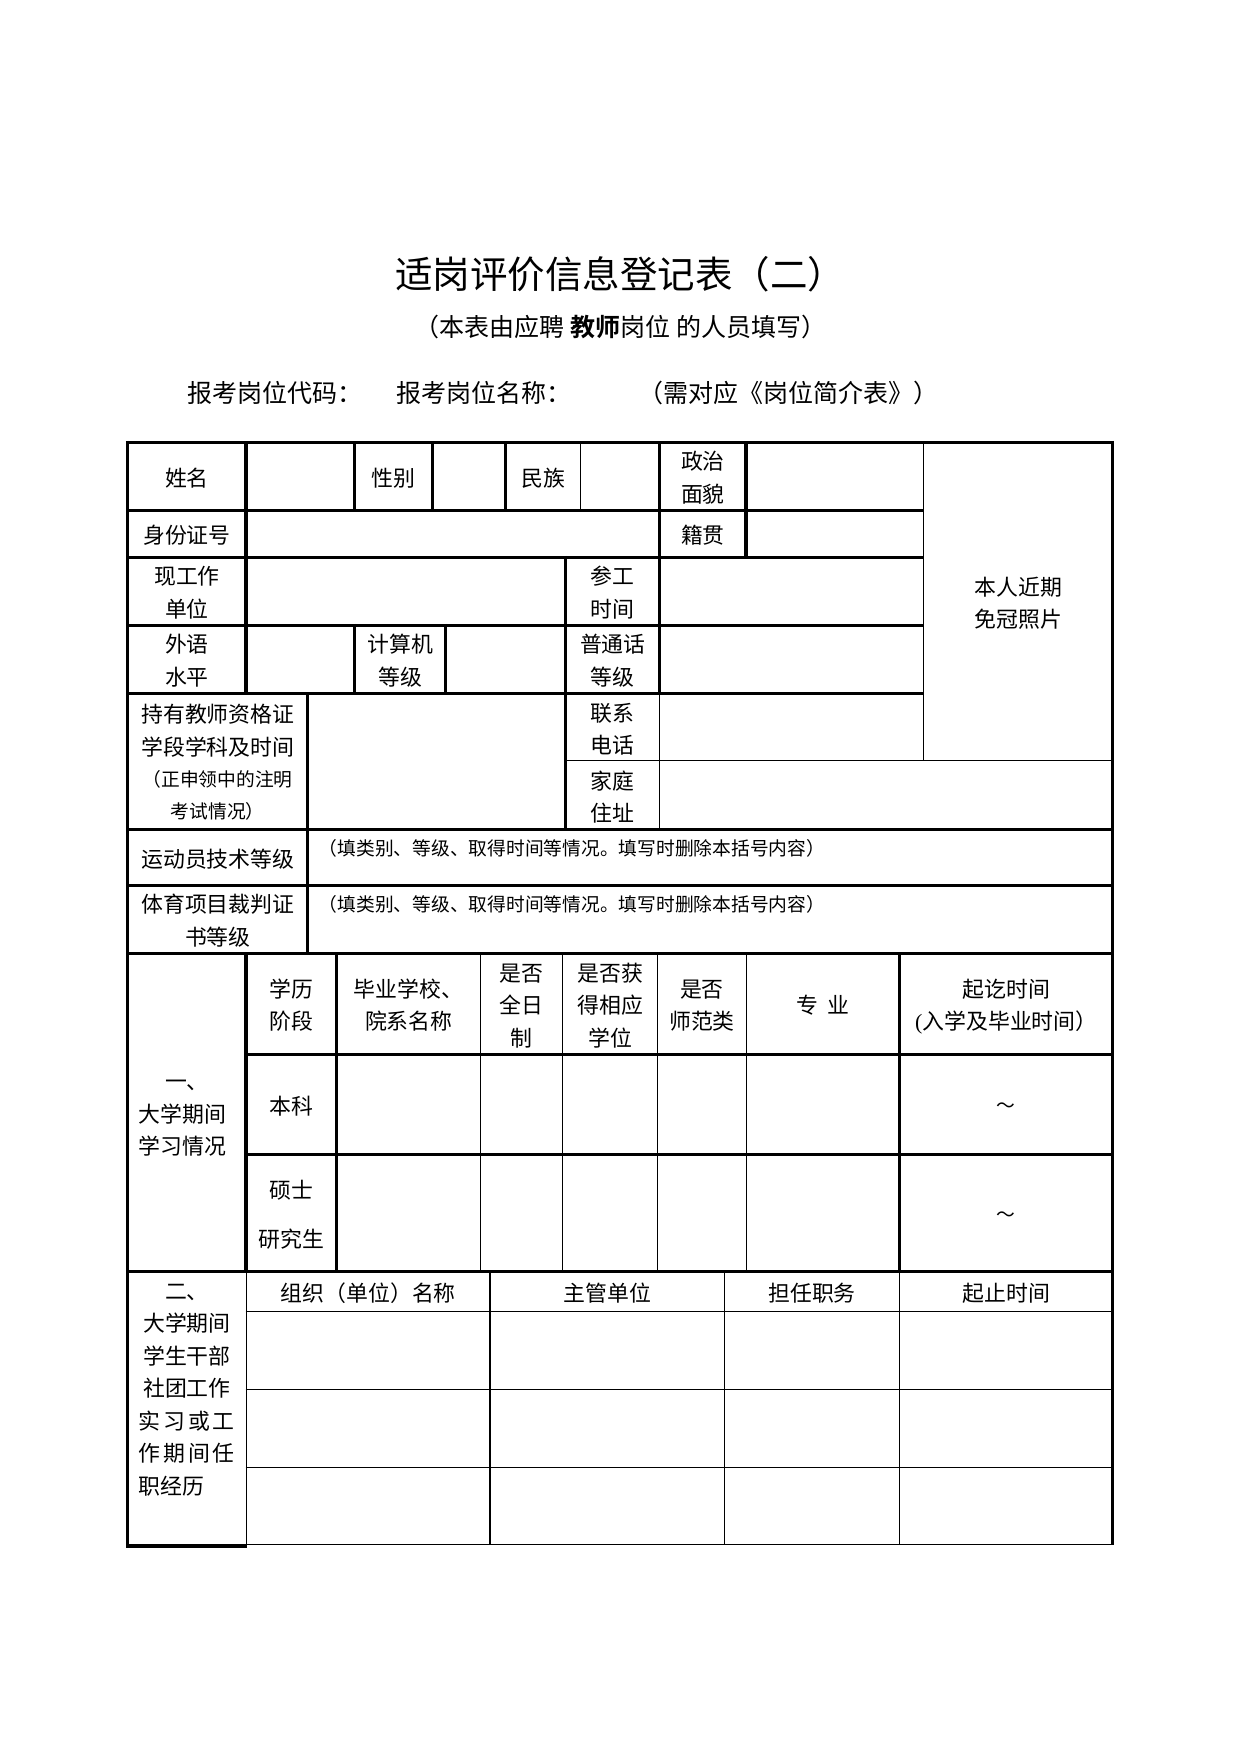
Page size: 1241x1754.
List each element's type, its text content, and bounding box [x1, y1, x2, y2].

table_cell 运动员技术等级 [129, 831, 306, 884]
table_header [748, 444, 923, 509]
table_cell （填类别、等级、取得时间等情况。填写时删除本括号内容） [309, 831, 1111, 884]
table_cell 毕业学校、院系名称 [338, 955, 480, 1053]
table_cell [747, 1156, 898, 1270]
table_cell [900, 1390, 1111, 1467]
table_cell [248, 559, 564, 624]
table_cell [563, 1056, 657, 1153]
table_cell [309, 695, 564, 828]
table_cell 是否全日制 [481, 955, 562, 1053]
table_cell 身份证号 [129, 512, 244, 556]
table_cell ～ [901, 1156, 1111, 1270]
table_header [248, 444, 353, 509]
table_cell 参工 时间 [567, 559, 658, 624]
table_header 民族 [507, 444, 580, 509]
table_header 姓名 [129, 444, 244, 509]
text （本表由应聘 教师岗位 的人员填写） [187, 307, 1053, 343]
table_cell [660, 761, 1111, 828]
table_cell [481, 1056, 562, 1153]
table_header 本人近期 免冠照片 [924, 444, 1111, 760]
table_cell [660, 695, 923, 760]
table_cell [661, 627, 923, 692]
table_cell [658, 1156, 746, 1270]
table_cell 担任职务 [725, 1273, 899, 1311]
table_cell 家庭 住址 [567, 761, 659, 828]
table_header [581, 444, 658, 509]
table_cell [725, 1312, 899, 1389]
table_cell [247, 1390, 489, 1467]
table_cell ～ [901, 1056, 1111, 1153]
table_cell [563, 1156, 657, 1270]
table_cell 持有教师资格证学段学科及时间 （正申领中的注明考试情况） [129, 695, 306, 828]
table_cell [900, 1312, 1111, 1389]
table_cell [725, 1390, 899, 1467]
table_cell [338, 1056, 480, 1153]
table_cell （填类别、等级、取得时间等情况。填写时删除本括号内容） [309, 887, 1111, 952]
table_cell [491, 1312, 724, 1389]
table_cell [661, 559, 923, 624]
table_cell [658, 1056, 746, 1153]
table_cell 一、 大学期间学习情况 [129, 955, 244, 1270]
table_cell 是否 师范类 [658, 955, 746, 1053]
table_cell 起讫时间 (入学及毕业时间） [901, 955, 1111, 1053]
table_cell 硕士 研究生 [248, 1156, 335, 1270]
table_cell 专 业 [747, 955, 898, 1053]
table_cell 外语 水平 [129, 627, 244, 692]
table_cell 联系 电话 [567, 695, 659, 760]
table_cell [748, 512, 923, 556]
text 报考岗位代码： 报考岗位名称： （需对应《岗位简介表》） [187, 359, 1053, 424]
table_cell [338, 1156, 480, 1270]
table_cell 主管单位 [491, 1273, 724, 1311]
table_cell [247, 1312, 489, 1389]
table_cell [491, 1390, 724, 1467]
table_cell 本科 [248, 1056, 335, 1153]
table_cell [725, 1468, 899, 1544]
table_cell 学历 阶段 [248, 955, 335, 1053]
table_cell 是否获得相应学位 [563, 955, 657, 1053]
table_cell 普通话等级 [567, 627, 658, 692]
table_cell [248, 627, 353, 692]
table_cell [900, 1468, 1111, 1544]
table_cell [247, 1468, 489, 1544]
table_cell [491, 1468, 724, 1544]
table_cell [248, 512, 658, 556]
table_cell [447, 627, 564, 692]
table_cell 组织（单位）名称 [247, 1273, 489, 1311]
table_cell 籍贯 [661, 512, 744, 556]
table_header [434, 444, 504, 509]
table_header 政治 面貌 [661, 444, 744, 509]
table_header 性别 [356, 444, 431, 509]
table_cell 现工作 单位 [129, 559, 244, 624]
table_cell 体育项目裁判证书等级 [129, 887, 306, 952]
table_cell 二、 大学期间学生干部 社团工作 实习或工作期间任职经历 (择优填写，最多8项） [129, 1273, 246, 1544]
table_cell [747, 1056, 898, 1153]
table_cell 计算机等级 [356, 627, 444, 692]
table_cell 起止时间 [900, 1273, 1111, 1311]
table_cell [481, 1156, 562, 1270]
text 适岗评价信息登记表（二） [187, 245, 1053, 299]
